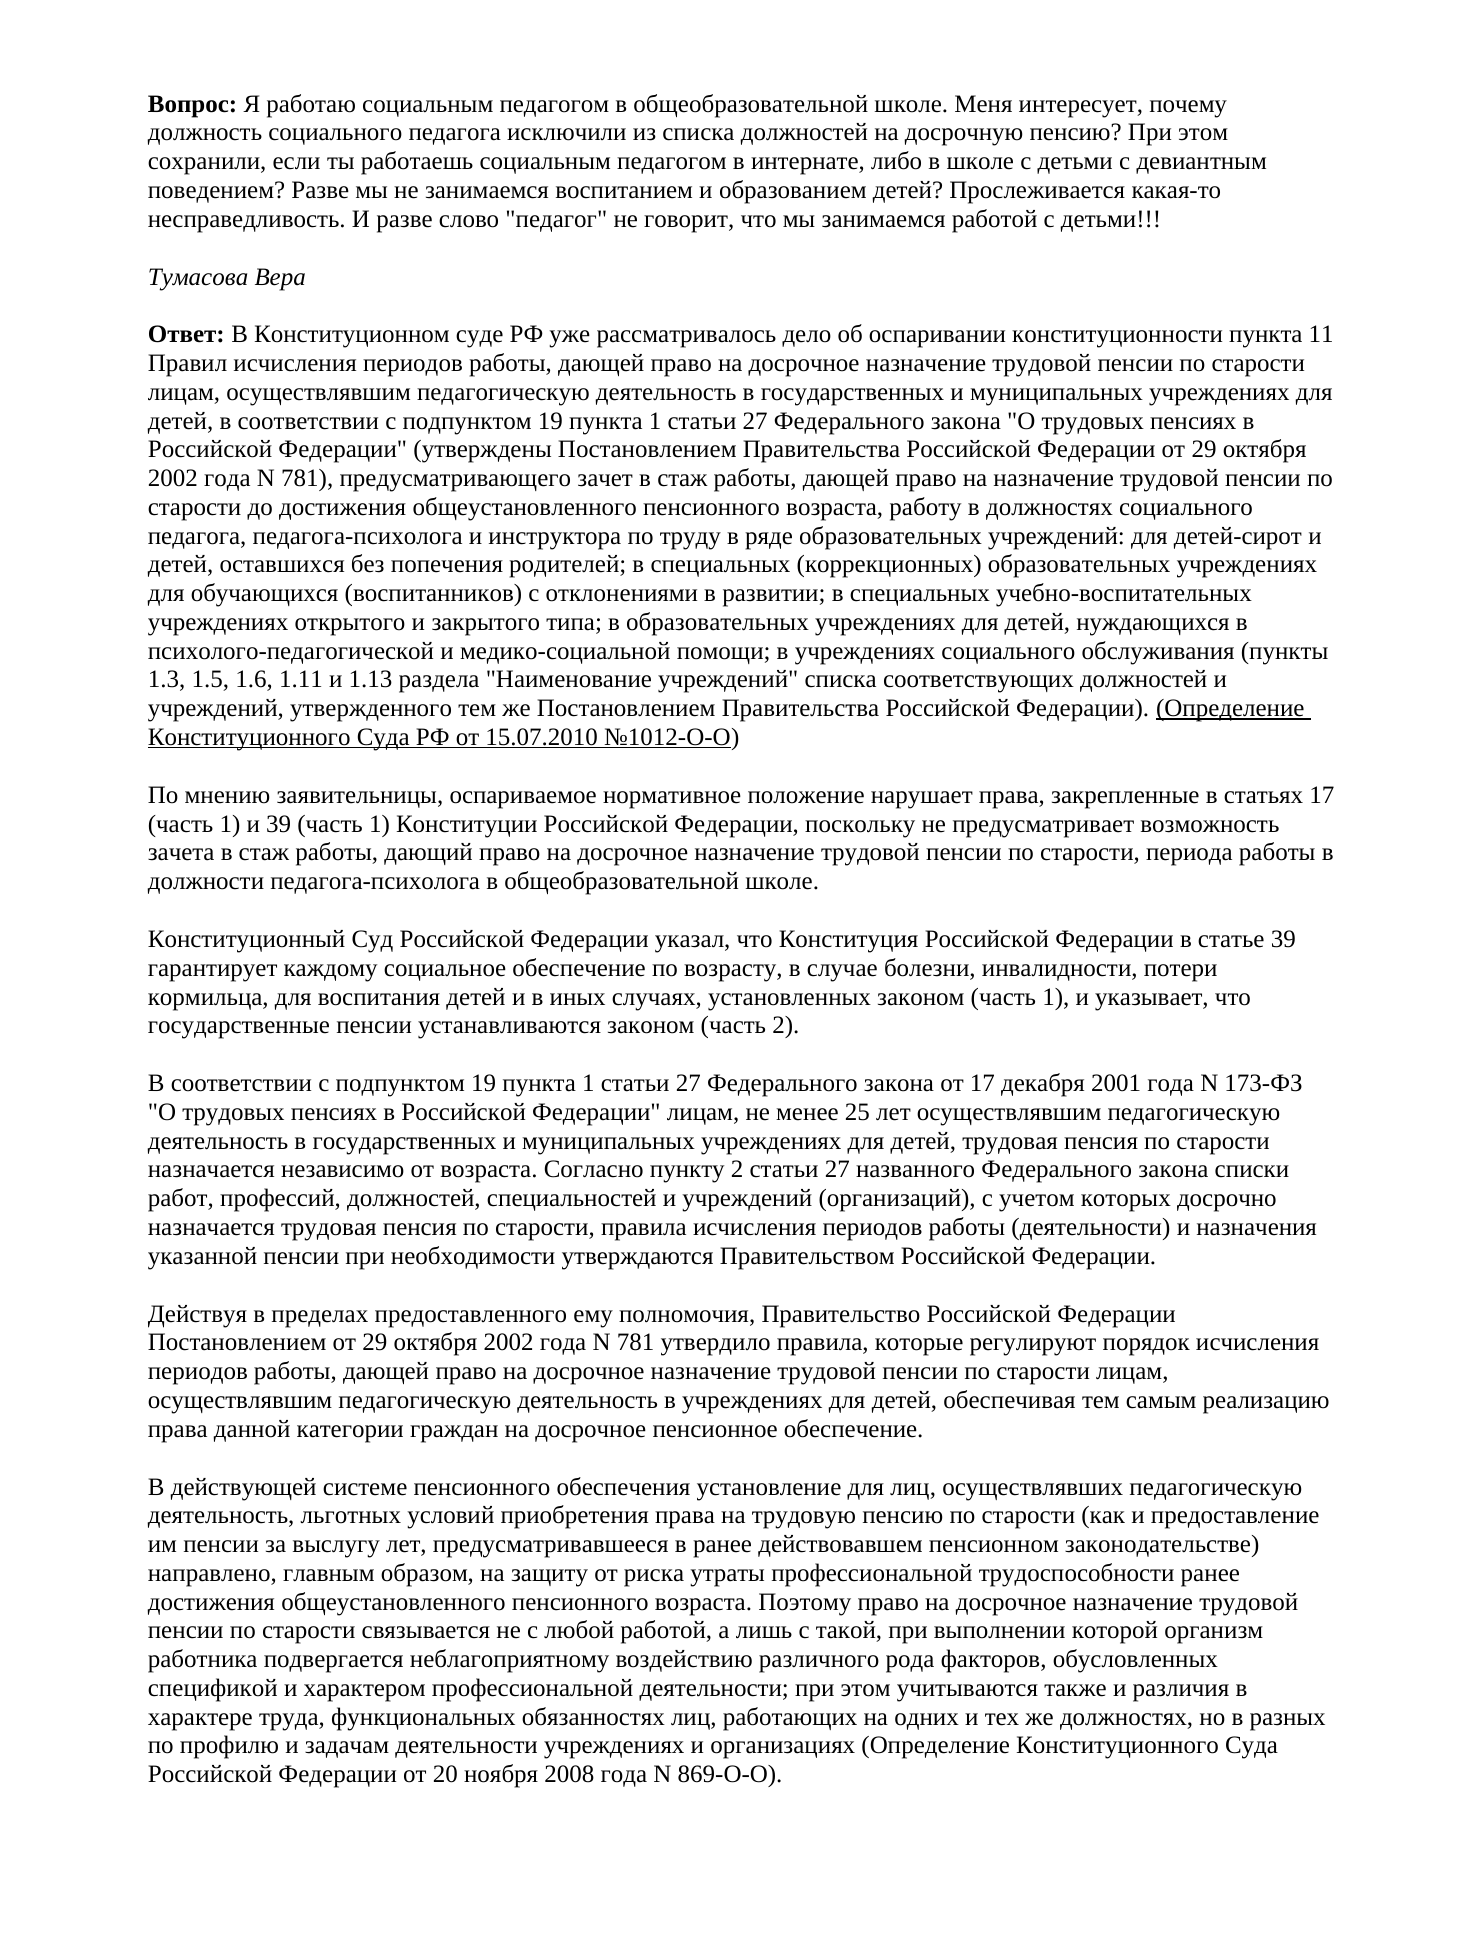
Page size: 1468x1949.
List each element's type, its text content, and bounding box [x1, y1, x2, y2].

text В действующей системе пенсионного обеспечения установление для лиц, осуществлявших педагогическую деятельность, льготных условий приобретения права на трудовую пенсию по старости (как и предоставление им пенсии за выслугу лет, предусматривавшееся в ранее действовавшем пенсионном законодательстве) направлено, главным образом, на защиту от риска утраты профессиональной трудоспособности ранее достижения общеустановленного пенсионного возраста. Поэтому право на досрочное назначение трудовой пенсии по старости связывается не с любой работой, а лишь с такой, при выполнении которой организм работника подвергается неблагоприятному воздействию различного рода факторов, обусловленных спецификой и характером профессиональной деятельности; при этом учитываются также и различия в характере труда, функциональных обязанностях лиц, работающих на одних и тех же должностях, но в разных по профилю и задачам деятельности учреждениях и организациях (Определение Конституционного Суда Российской Федерации от 20 ноября 2008 года N 869-О-О). [148, 1472, 1335, 1788]
text В соответствии с подпунктом 19 пункта 1 статьи 27 Федерального закона от 17 декабря 2001 года N 173-ФЗ "О трудовых пенсиях в Российской Федерации" лицам, не менее 25 лет осуществлявшим педагогическую деятельность в государственных и муниципальных учреждениях для детей, трудовая пенсия по старости назначается независимо от возраста. Согласно пункту 2 статьи 27 названного Федерального закона списки работ, профессий, должностей, специальностей и учреждений (организаций), с учетом которых досрочно назначается трудовая пенсия по старости, правила исчисления периодов работы (деятельности) и назначения указанной пенсии при необходимости утверждаются Правительством Российской Федерации. [148, 1068, 1335, 1269]
text По мнению заявительницы, оспариваемое нормативное положение нарушает права, закрепленные в статьях 17 (часть 1) и 39 (часть 1) Конституции Российской Федерации, поскольку не предусматривает возможность зачета в стаж работы, дающий право на досрочное назначение трудовой пенсии по старости, периода работы в должности педагога-психолога в общеобразовательной школе. [148, 780, 1335, 895]
text Действуя в пределах предоставленного ему полномочия, Правительство Российской Федерации Постановлением от 29 октября 2002 года N 781 утвердило правила, которые регулируют порядок исчисления периодов работы, дающей право на досрочное назначение трудовой пенсии по старости лицам, осуществлявшим педагогическую деятельность в учреждениях для детей, обеспечивая тем самым реализацию права данной категории граждан на досрочное пенсионное обеспечение. [148, 1299, 1335, 1442]
text Конституционный Суд Российской Федерации указал, что Конституция Российской Федерации в статье 39 гарантирует каждому социальное обеспечение по возрасту, в случае болезни, инвалидности, потери кормильца, для воспитания детей и в иных случаях, установленных законом (часть 1), и указывает, что государственные пенсии устанавливаются законом (часть 2). [148, 924, 1335, 1039]
text Вопрос: Я работаю социальным педагогом в общеобразовательной школе. Меня интересует, почему должность социального педагога исключили из списка должностей на досрочную пенсию? При этом сохранили, если ты работаешь социальным педагогом в интернате, либо в школе с детьми с девиантным поведением? Разве мы не занимаемся воспитанием и образованием детей? Прослеживается какая-то несправедливость. И разве слово "педагог" не говорит, что мы занимаемся работой с детьми!!! [148, 89, 1335, 232]
text Ответ: В Конституционном суде РФ уже рассматривалось дело об оспаривании конституционности пункта 11 Правил исчисления периодов работы, дающей право на досрочное назначение трудовой пенсии по старости лицам, осуществлявшим педагогическую деятельность в государственных и муниципальных учреждениях для детей, в соответствии с подпунктом 19 пункта 1 статьи 27 Федерального закона "О трудовых пенсиях в Российской Федерации" (утверждены Постановлением Правительства Российской Федерации от 29 октября 2002 года N 781), предусматривающего зачет в стаж работы, дающей право на назначение трудовой пенсии по старости до достижения общеустановленного пенсионного возраста, работу в должностях социального педагога, педагога-психолога и инструктора по труду в ряде образовательных учреждений: для детей-сирот и детей, оставшихся без попечения родителей; в специальных (коррекционных) образовательных учреждениях для обучающихся (воспитанников) с отклонениями в развитии; в специальных учебно-воспитательных учреждениях открытого и закрытого типа; в образовательных учреждениях для детей, нуждающихся в психолого-педагогической и медико-социальной помощи; в учреждениях социального обслуживания (пункты 1.3, 1.5, 1.6, 1.11 и 1.13 раздела "Наименование учреждений" списка соответствующих должностей и учреждений, утвержденного тем же Постановлением Правительства Российской Федерации). (Определение Конституционного Суда РФ от 15.07.2010 №1012-О-О) [148, 319, 1335, 751]
text Тумасова Вера [148, 262, 1335, 290]
